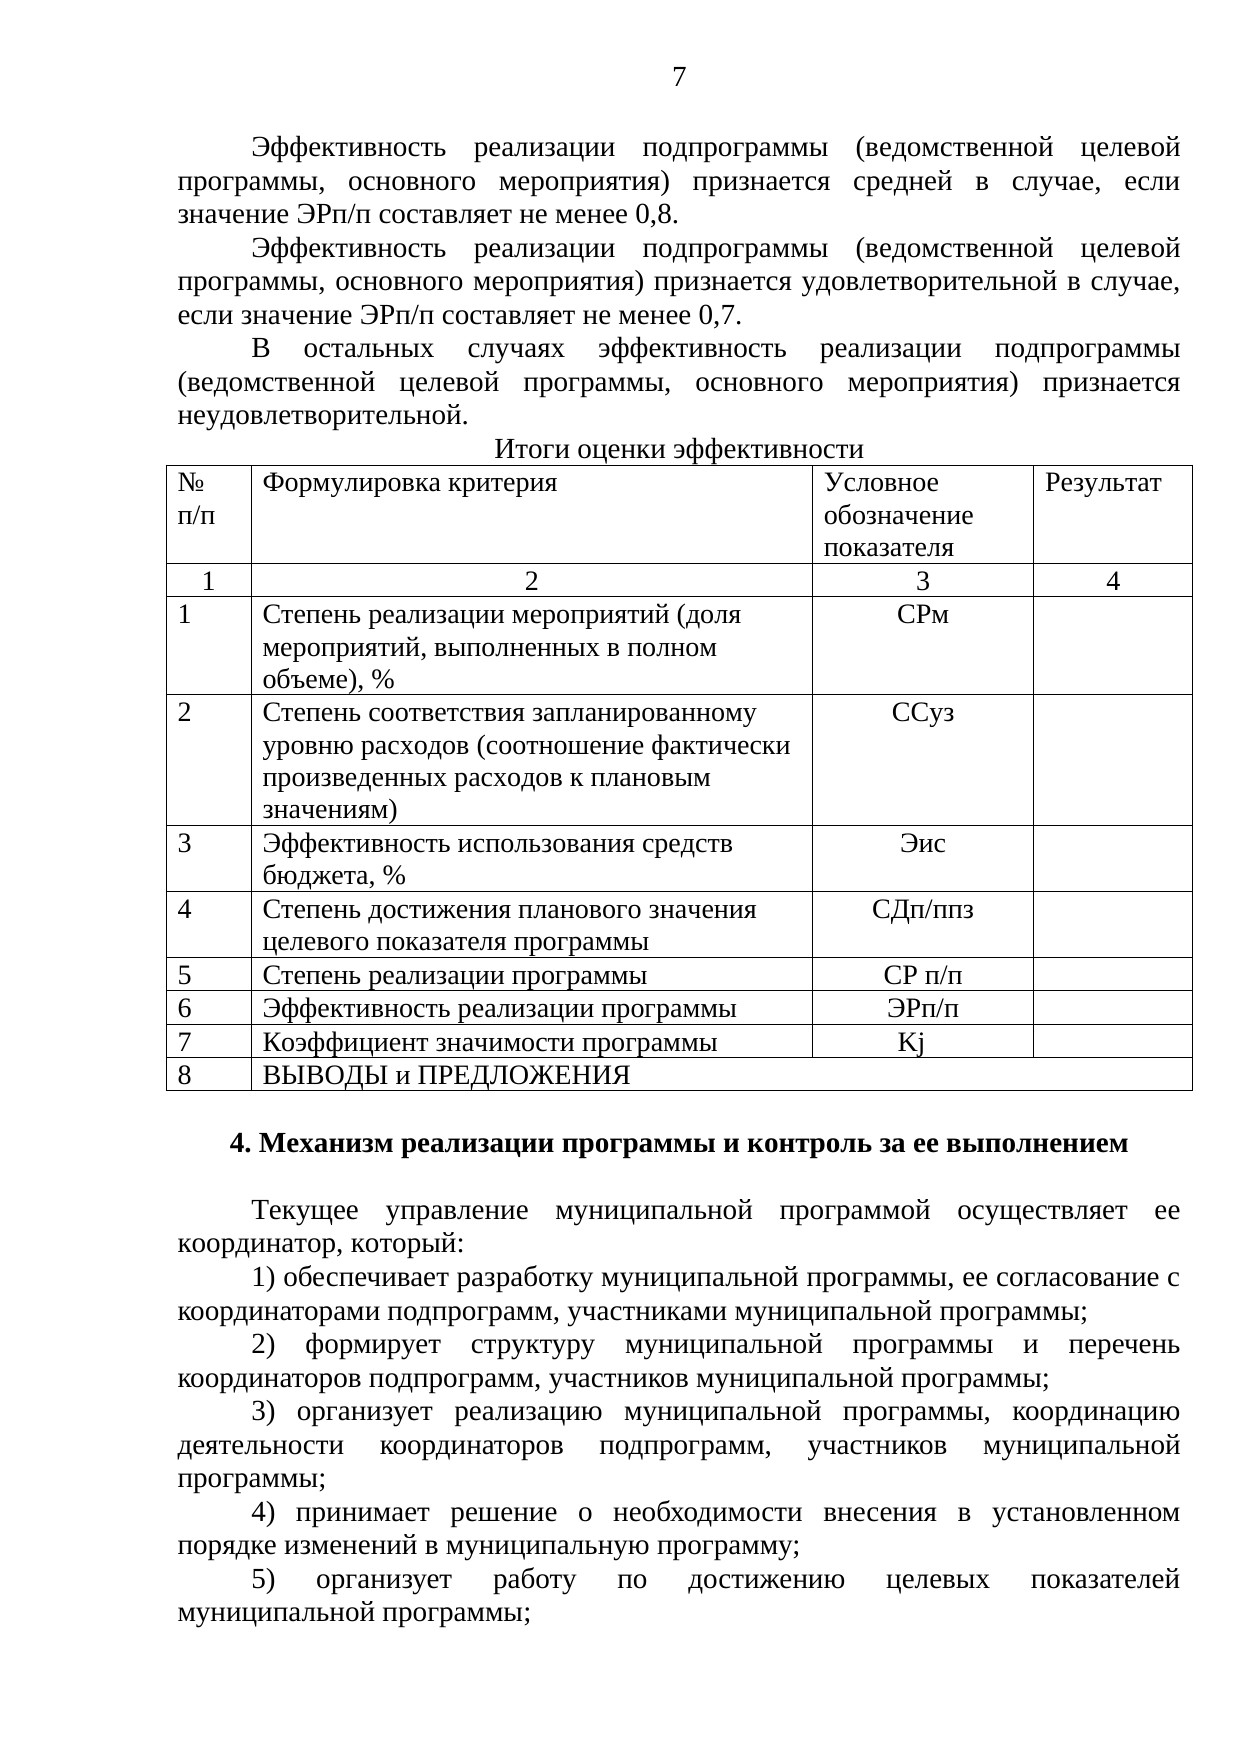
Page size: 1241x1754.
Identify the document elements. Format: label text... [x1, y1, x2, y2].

table_cell [1034, 892, 1192, 957]
table_cell [1034, 991, 1192, 1023]
text 3) организует реализацию муниципальной программы, координацию деятельности координаторов подпрограмм, участников муниципальной программы; [177, 1393, 1181, 1494]
table_cell Эффективность использования средств бюджета, % [252, 826, 812, 891]
text 4) принимает решение о необходимости внесения в установленном порядке изменений в муниципальную программу; [177, 1494, 1181, 1561]
table_header № п/п [167, 466, 251, 563]
table_cell СДп/ппз [813, 892, 1033, 957]
text Текущее управление муниципальной программой осуществляет ее координатор, который: [177, 1192, 1181, 1259]
table_cell ССуз [813, 695, 1033, 825]
table_cell Степень реализации программы [252, 958, 812, 990]
table_header Формулировка критерия [252, 466, 812, 563]
text 1) обеспечивает разработку муниципальной программы, ее согласование с координаторами подпрограмм, участниками муниципальной программы; [177, 1259, 1181, 1326]
text Итоги оценки эффективности [177, 431, 1181, 464]
table_cell 3 [167, 826, 251, 891]
table_cell ЭРп/п [813, 991, 1033, 1023]
table_cell [1034, 1025, 1192, 1057]
table_cell Эис [813, 826, 1033, 891]
table_cell Kj [813, 1025, 1033, 1057]
text 5) организует работу по достижению целевых показателей муниципальной программы; [177, 1561, 1181, 1628]
text 2) формирует структуру муниципальной программы и перечень координаторов подпрограмм, участников муниципальной программы; [177, 1326, 1181, 1393]
table_cell Эффективность реализации программы [252, 991, 812, 1023]
table_cell 4 [167, 892, 251, 957]
table_cell СРм [813, 597, 1033, 694]
text 4. Механизм реализации программы и контроль за ее выполнением [177, 1125, 1181, 1158]
table_cell [1034, 826, 1192, 891]
table_cell [1034, 958, 1192, 990]
table_cell 2 [167, 695, 251, 825]
text Эффективность реализации подпрограммы (ведомственной целевой программы, основного мероприятия) признается удовлетворительной в случае, если значение ЭРп/п составляет не менее 0,7. [177, 230, 1181, 330]
table_cell СР п/п [813, 958, 1033, 990]
table_cell 2 [252, 564, 812, 596]
text В остальных случаях эффективность реализации подпрограммы (ведомственной целевой программы, основного мероприятия) признается неудовлетворительной. [177, 330, 1181, 431]
table_header Условное обозначение показателя [813, 466, 1033, 563]
text Эффективность реализации подпрограммы (ведомственной целевой программы, основного мероприятия) признается средней в случае, если значение ЭРп/п составляет не менее 0,8. [177, 129, 1181, 230]
table_cell ВЫВОДЫ и ПРЕДЛОЖЕНИЯ [252, 1058, 1192, 1090]
table_cell 1 [167, 597, 251, 694]
table_cell 8 [167, 1058, 251, 1090]
table_cell [1034, 695, 1192, 825]
table_cell Степень реализации мероприятий (доля мероприятий, выполненных в полном объеме), % [252, 597, 812, 694]
table_cell Коэффициент значимости программы [252, 1025, 812, 1057]
table_cell 5 [167, 958, 251, 990]
table_cell Степень соответствия запланированному уровню расходов (соотношение фактически произведенных расходов к плановым значениям) [252, 695, 812, 825]
table_cell 4 [1034, 564, 1192, 596]
table_cell Степень достижения планового значения целевого показателя программы [252, 892, 812, 957]
table_cell 1 [167, 564, 251, 596]
table_cell 6 [167, 991, 251, 1023]
table_header Результат [1034, 466, 1192, 563]
table_cell 3 [813, 564, 1033, 596]
table_cell [1034, 597, 1192, 694]
table_cell 7 [167, 1025, 251, 1057]
